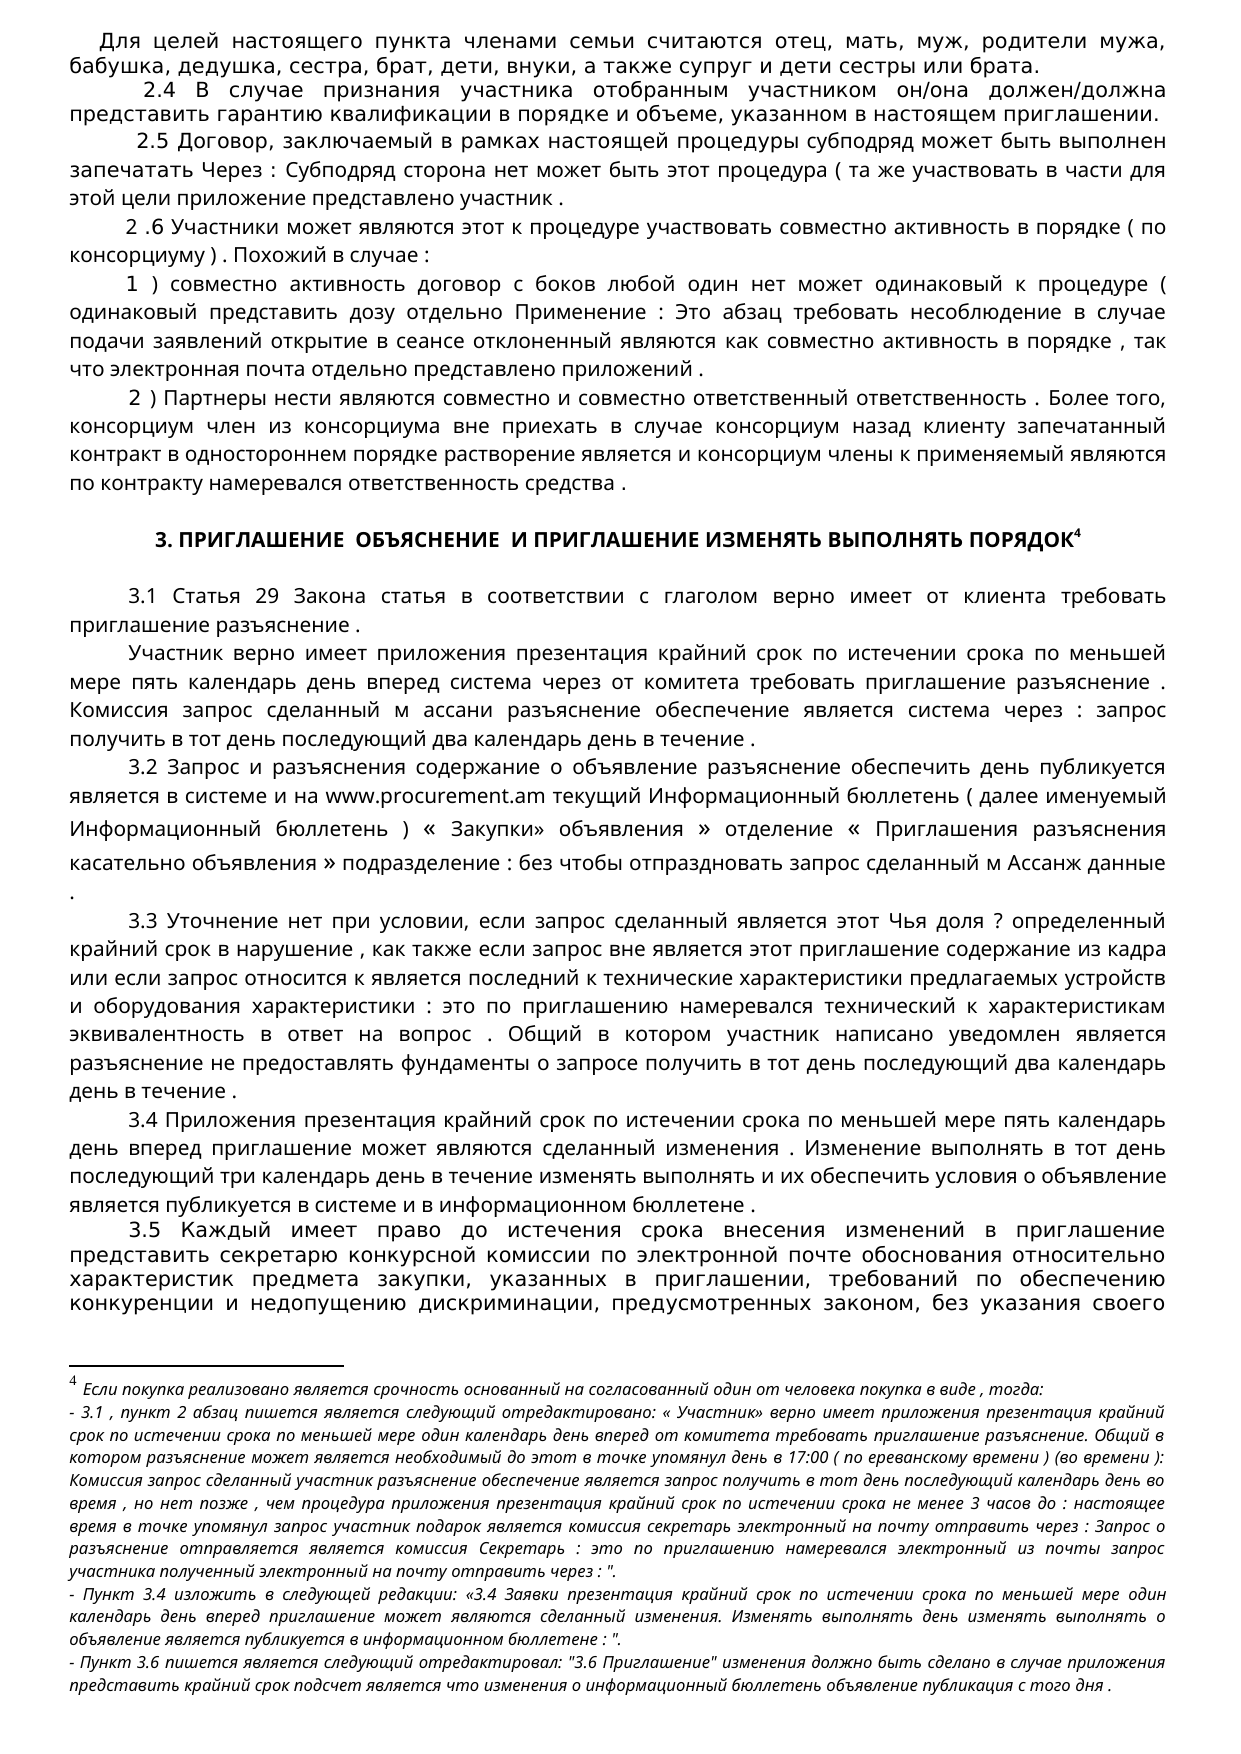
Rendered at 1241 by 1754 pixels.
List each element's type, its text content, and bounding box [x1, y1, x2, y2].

text 3.4 Приложения презентация крайний срок по истечении срока по меньшей мере пять календарь день вперед приглашение может являются сделанный изменения . Изменение выполнять в тот день последующий три календарь день в течение изменять выполнять и их обеспечить условия о объявление является публикуется в системе и в информационном бюллетене . [69, 1105, 1167, 1218]
text 3.3 Уточнение нет при условии, если запрос сделанный является этот Чья доля ? определенный крайний срок в нарушение , как также если запрос вне является этот приглашение содержание из кадра или если запрос относится к является последний к технические характеристики предлагаемых устройств и оборудования характеристики : это по приглашению намеревался технический к характеристикам эквивалентность в ответ на вопрос . Общий в котором участник написано уведомлен является разъяснение не предоставлять фундаменты о запросе​ получить в тот день последующий два календарь день в течение . [69, 906, 1167, 1105]
text 3. ПРИГЛАШЕНИЕ ОБЪЯСНЕНИЕ И ПРИГЛАШЕНИЕ ИЗМЕНЯТЬ ВЫПОЛНЯТЬ ПОРЯДОК [69, 525, 1167, 553]
text 3.2 Запрос и разъяснения содержание о объявление разъяснение обеспечить день публикуется является в системе и на www.procurement.am текущий Информационный бюллетень ( далее именуемый Информационный бюллетень ) « Закупки» объявления » отделение « Приглашения разъяснения касательно объявления » подразделение : без чтобы отпраздновать запрос сделанный м Ассанж данные . [69, 752, 1167, 906]
text Для целей настоящего пункта членами семьи считаются отец, мать, муж, родители мужа, бабушка, дедушка, сестра, брат, дети, внуки, а также супруг и дети сестры или брата. [69, 29, 1167, 78]
text 2 .6 Участники может являются этот к процедуре участвовать совместно активность в порядке ( по консорциуму ) . Похожий в случае : [69, 212, 1167, 269]
text Участник верно имеет приложения презентация крайний срок по истечении срока по меньшей мере пять календарь день вперед система через от комитета требовать приглашение разъяснение . Комиссия запрос сделанный м ассани разъяснение обеспечение является система через : запрос получить в тот день последующий два календарь день в течение . [69, 638, 1167, 752]
text 2.4 В случае признания участника отобранным участником он/она должен/должна представить гарантию квалификации в порядке и объеме, указанном в настоящем приглашении. [69, 78, 1167, 127]
text 2 ) Партнеры нести являются совместно и совместно ответственный ответственность . Более того, консорциум член из консорциума вне приехать в случае консорциум назад клиенту​ запечатанный контракт в одностороннем порядке растворение является и консорциум члены к применяемый являются по контракту намеревался ответственность средства . [69, 383, 1167, 496]
text 1 ) совместно активность договор с боков любой один нет может одинаковый к процедуре ( одинаковый представить дозу​ отдельно Применение : Это абзац требовать несоблюдение в случае подачи заявлений открытие в сеансе отклоненный являются как совместно активность в порядке , так что электронная почта отдельно представлено приложений . [69, 269, 1167, 383]
text 3.1 Статья 29 Закона статья в соответствии с глаголом верно имеет от клиента требовать приглашение разъяснение . [69, 582, 1167, 638]
text 2.5 Договор, заключаемый в рамках настоящей процедуры субподряд может быть выполнен​ запечатать Через : Субподряд сторона нет может быть этот процедура ( та же участвовать в части для этой цели приложение представлено участник . [69, 127, 1167, 212]
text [69, 1218, 1167, 1316]
